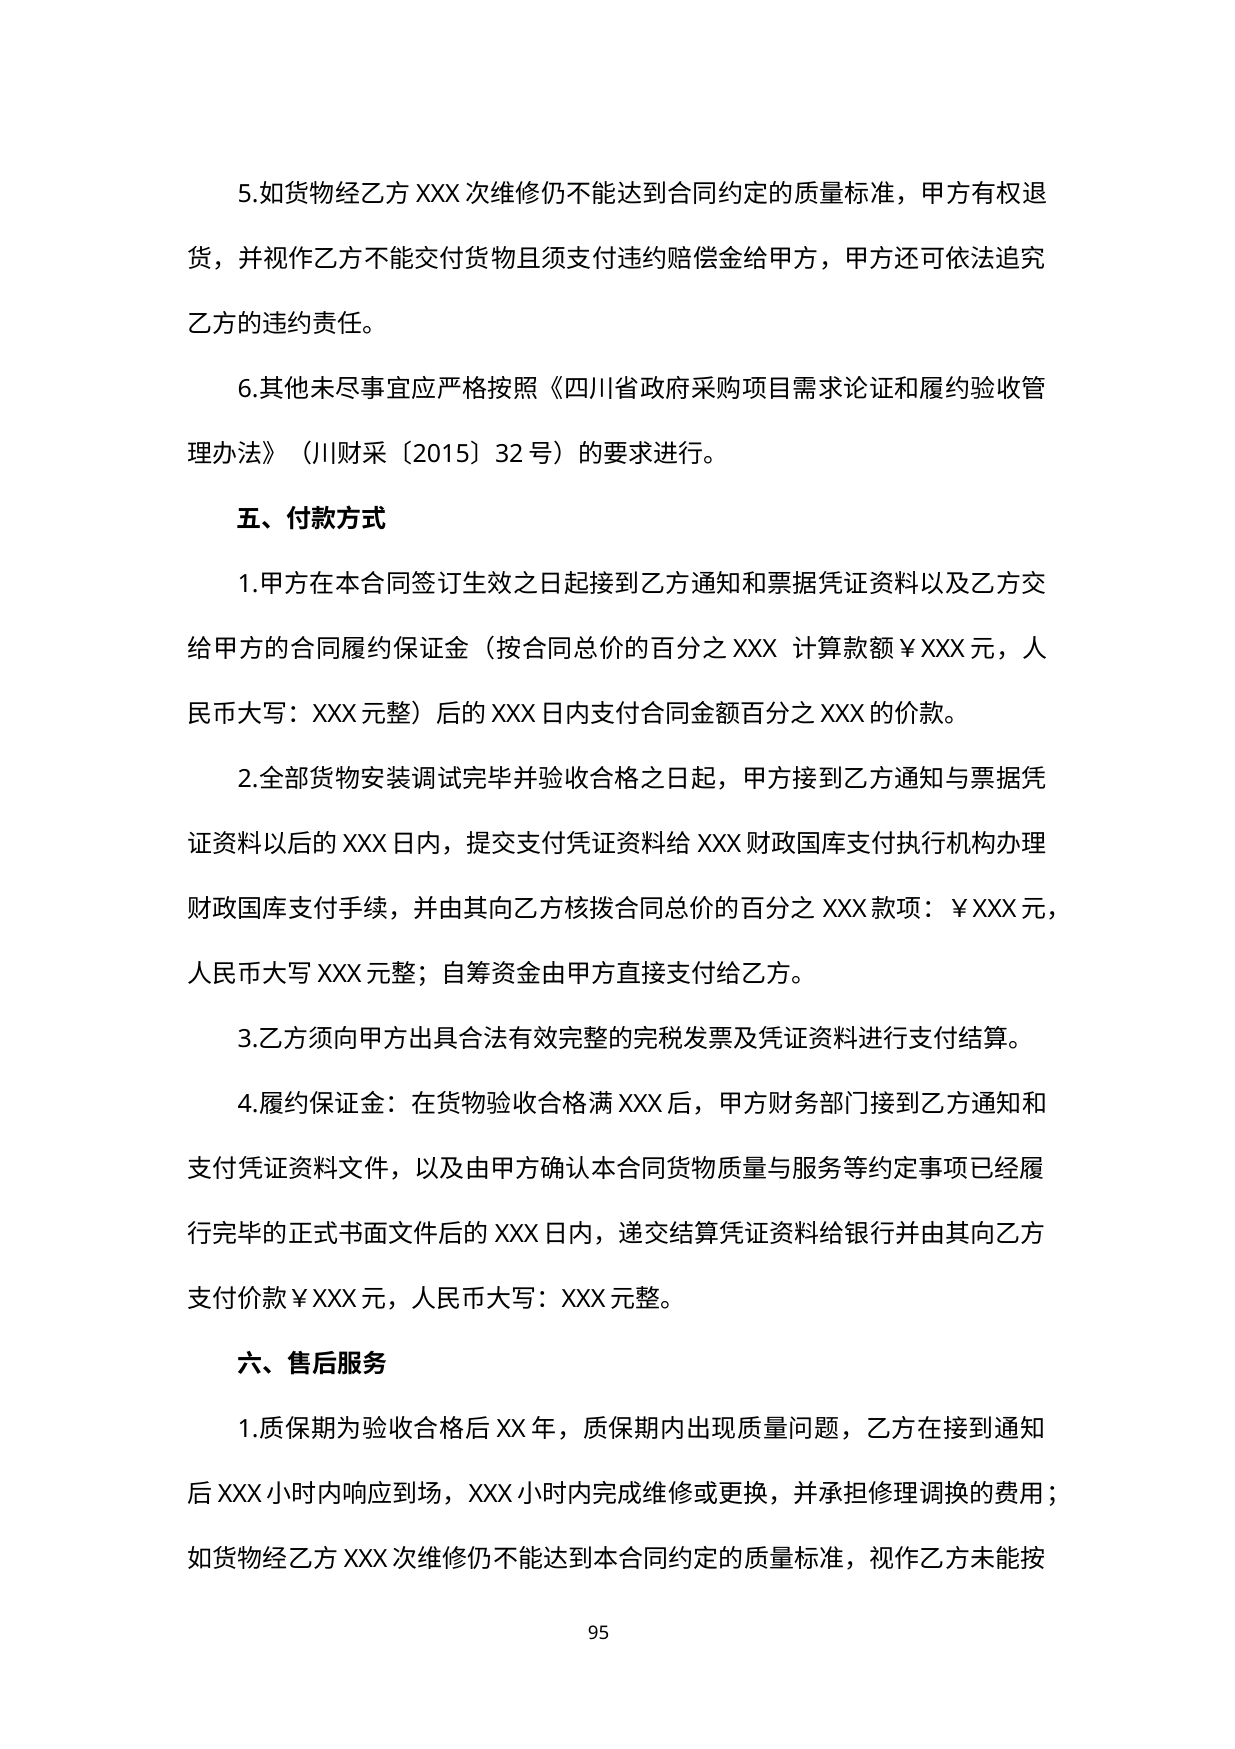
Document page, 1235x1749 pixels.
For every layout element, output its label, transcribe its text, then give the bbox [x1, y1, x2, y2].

text 2.全部货物安装调试完毕并验收合格之日起，甲方接到乙方通知与票据凭证资料以后的XXX日内，提交支付凭证资料给XXX财政国库支付执行机构办理财政国库支付手续，并由其向乙方核拨合同总价的百分之XXX款项：￥XXX元，人民币大写XXX元整；自筹资金由甲方直接支付给乙方。 [187, 744, 1047, 1004]
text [187, 1394, 1047, 1589]
text 3.乙方须向甲方出具合法有效完整的完税发票及凭证资料进行支付结算。 [187, 1004, 1047, 1069]
text 1.甲方在本合同签订生效之日起接到乙方通知和票据凭证资料以及乙方交给甲方的合同履约保证金（按合同总价的百分之XXX 计算款额￥XXX元，人民币大写：XXX元整）后的XXX日内支付合同金额百分之XXX的价款。 [187, 549, 1047, 744]
text 5.如货物经乙方XXX次维修仍不能达到合同约定的质量标准，甲方有权退货，并视作乙方不能交付货物且须支付违约赔偿金给甲方，甲方还可依法追究乙方的违约责任。 [187, 159, 1047, 354]
text 六、售后服务 [187, 1329, 1047, 1394]
text 6.其他未尽事宜应严格按照《四川省政府采购项目需求论证和履约验收管理办法》（川财采〔2015〕32号）的要求进行。 [187, 354, 1047, 484]
text 五、付款方式 [187, 484, 1047, 549]
text 4.履约保证金：在货物验收合格满XXX后，甲方财务部门接到乙方通知和支付凭证资料文件，以及由甲方确认本合同货物质量与服务等约定事项已经履行完毕的正式书面文件后的XXX日内，递交结算凭证资料给银行并由其向乙方支付价款￥XXX元，人民币大写：XXX元整。 [187, 1069, 1047, 1329]
